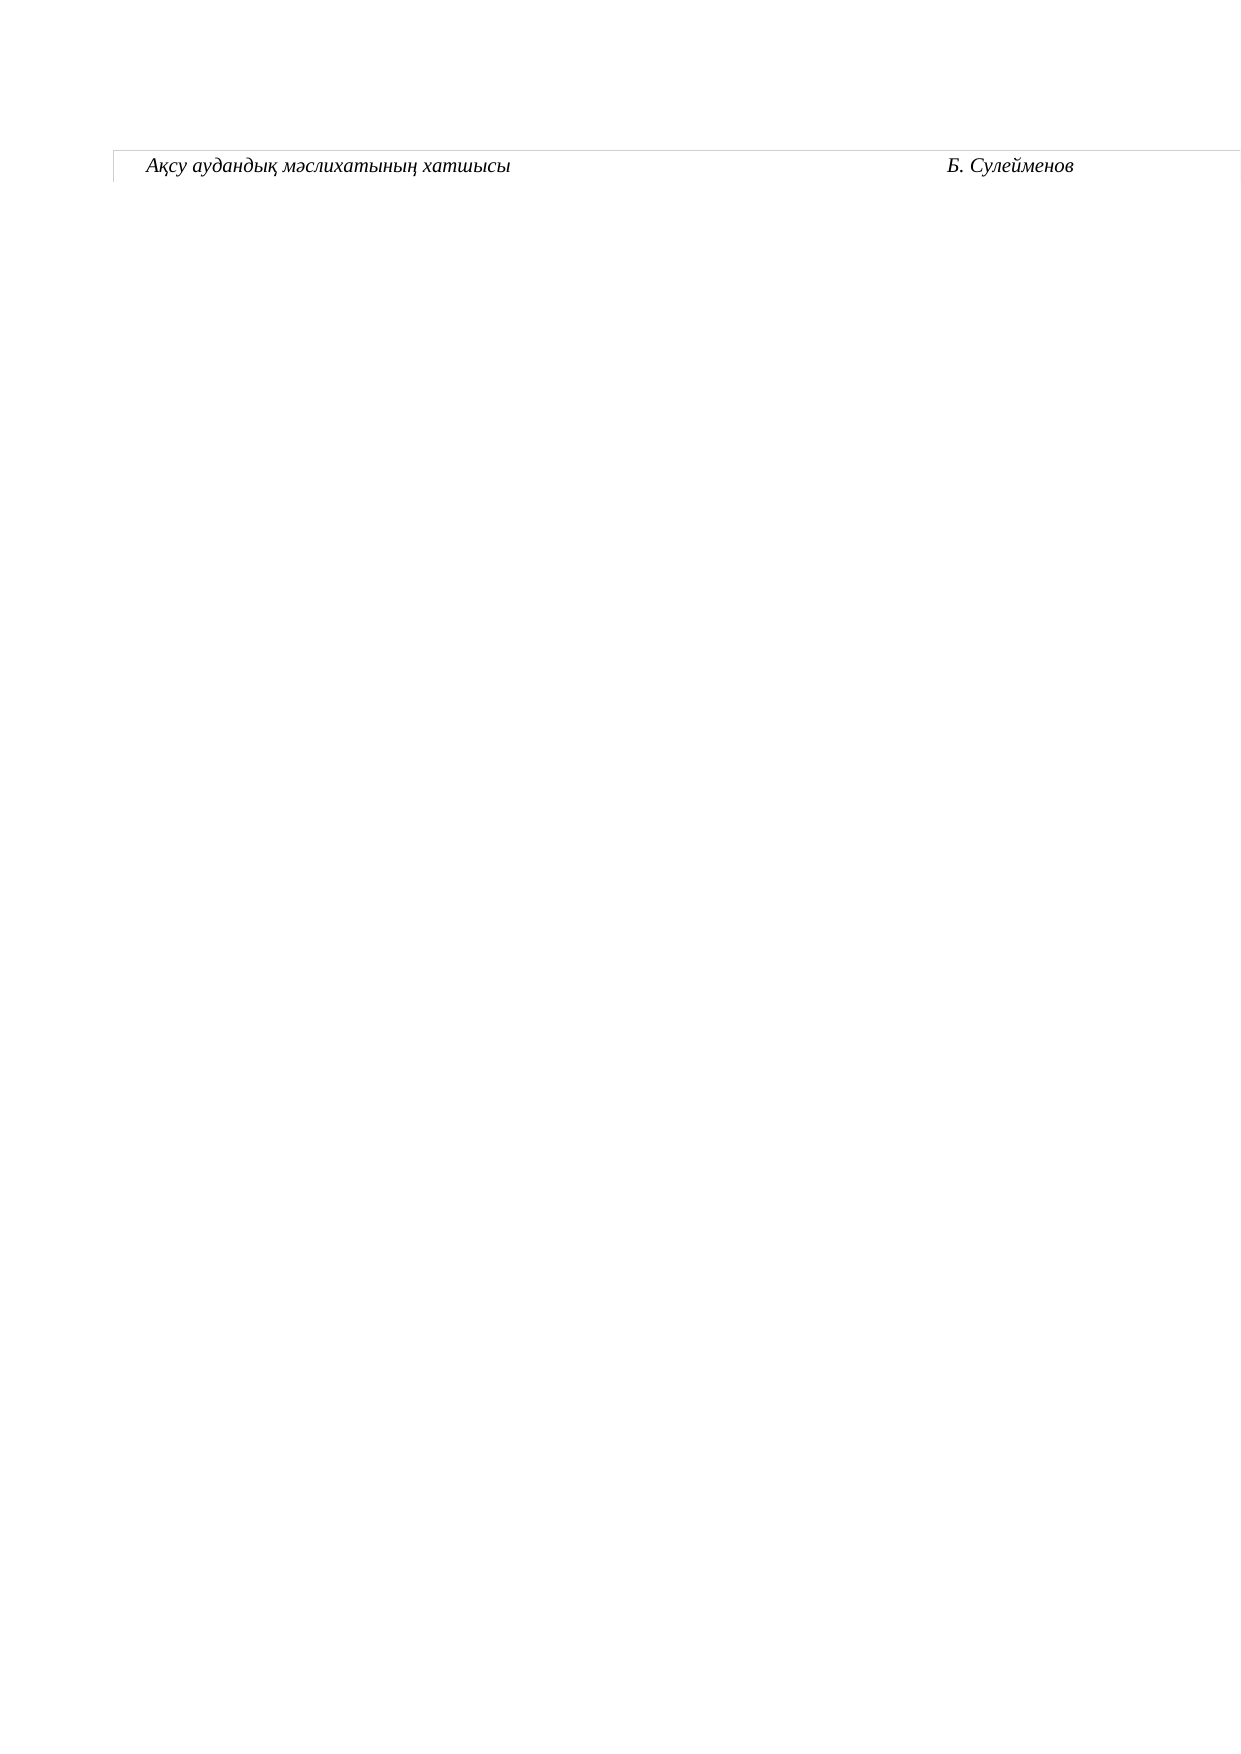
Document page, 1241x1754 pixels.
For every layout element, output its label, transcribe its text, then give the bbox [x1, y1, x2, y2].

table_header Ақсу аудандық мәслихатының хатшысы [114, 151, 945, 182]
table_header Б. Сулейменов [945, 151, 1240, 182]
